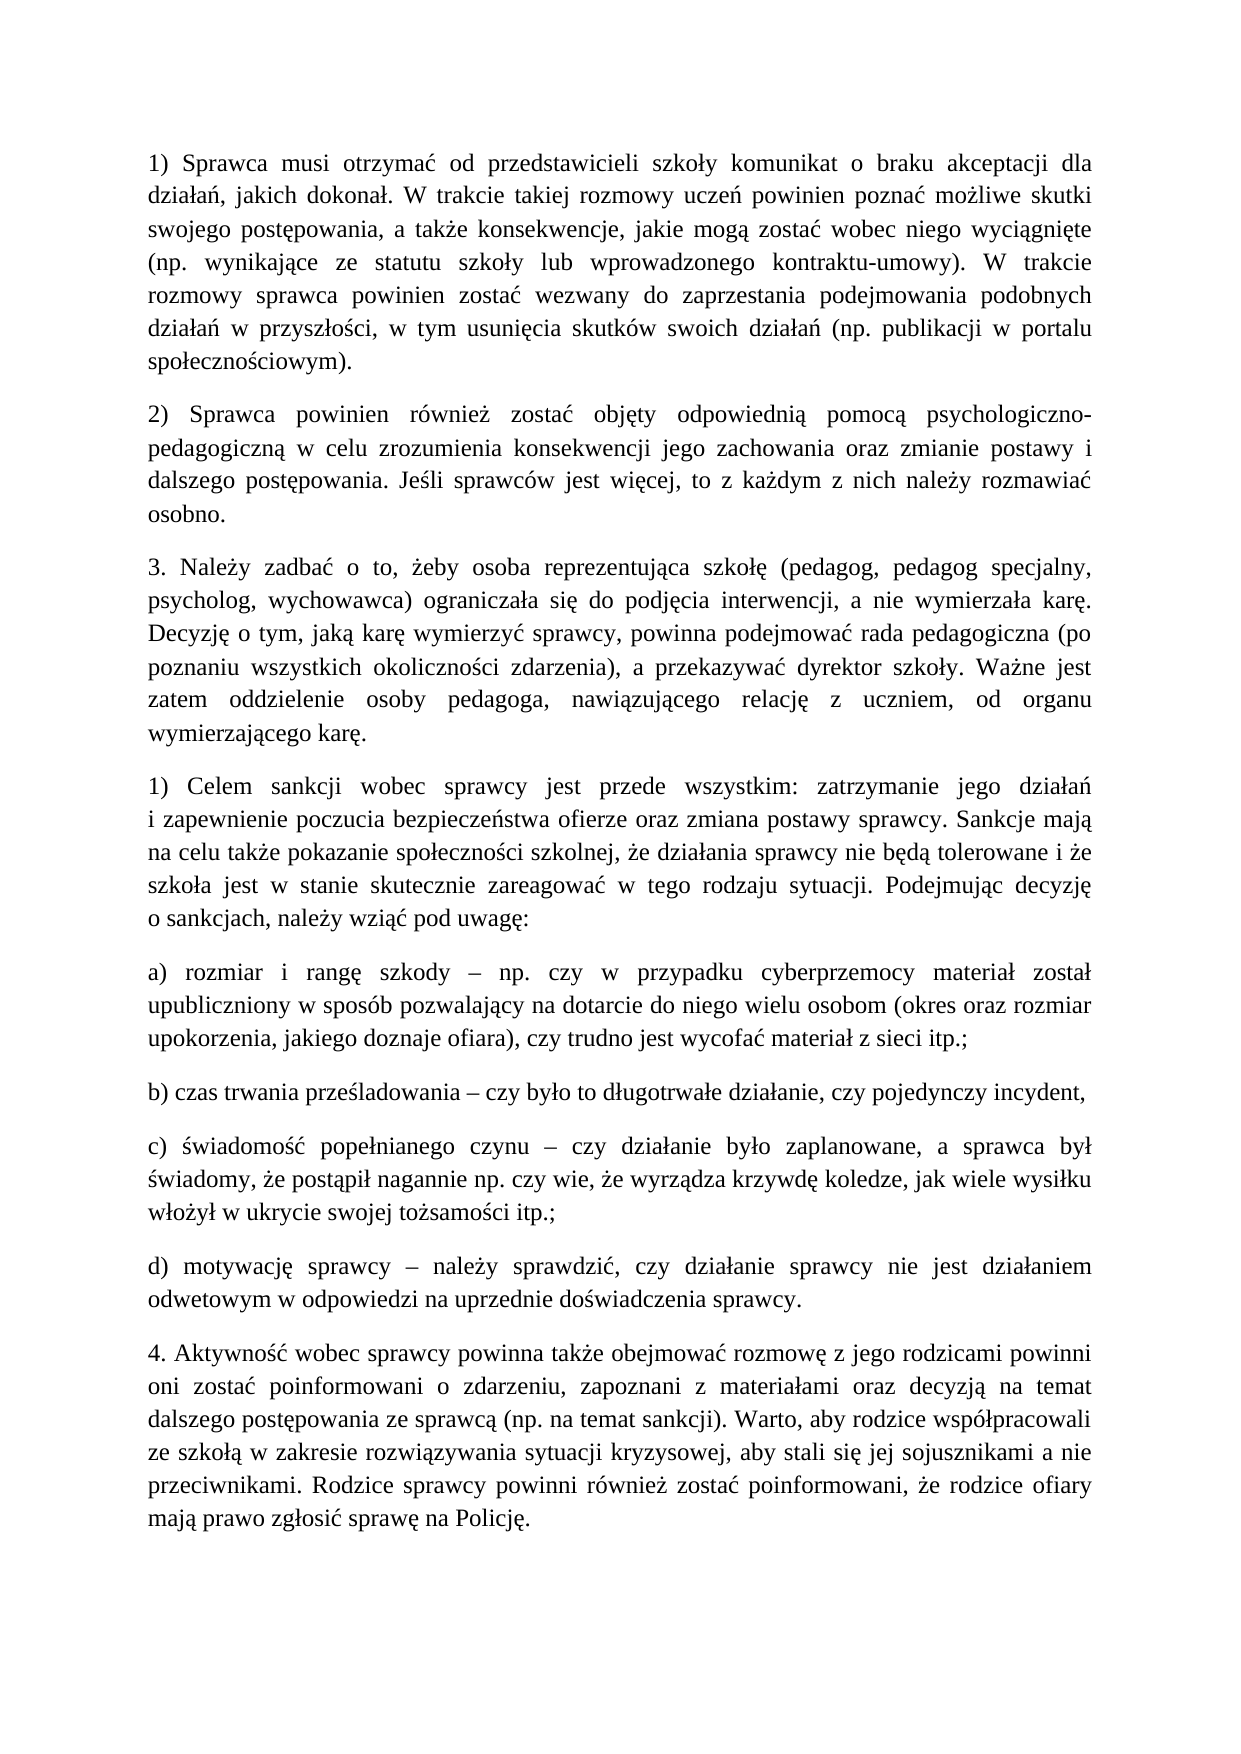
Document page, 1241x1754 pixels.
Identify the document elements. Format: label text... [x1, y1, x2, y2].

text 1) Celem sankcji wobec sprawcy jest przede wszystkim: zatrzymanie jego działań i zapewnienie poczucia bezpieczeństwa ofierze oraz zmiana postawy sprawcy. Sankcje mają na celu także pokazanie społeczności szkolnej, że działania sprawcy nie będą tolerowane i że szkoła jest w stanie skutecznie zareagować w tego rodzaju sytuacji. Podejmując decyzję o sankcjach, należy wziąć pod uwagę: [148, 771, 1093, 932]
text 4. Aktywność wobec sprawcy powinna także obejmować rozmowę z jego rodzicami powinni oni zostać poinformowani o zdarzeniu, zapoznani z materiałami oraz decyzją na temat dalszego postępowania ze sprawcą (np. na temat sankcji). Warto, aby rodzice współpracowali ze szkołą w zakresie rozwiązywania sytuacji kryzysowej, aby stali się jej sojusznikami a nie przeciwnikami. Rodzice sprawcy powinni również zostać poinformowani, że rodzice ofiary mają prawo zgłosić sprawę na Policję. [148, 1338, 1093, 1532]
text b) czas trwania prześladowania – czy było to długotrwałe działanie, czy pojedynczy incydent, [148, 1077, 1093, 1106]
text a) rozmiar i rangę szkody – np. czy w przypadku cyberprzemocy materiał został upubliczniony w sposób pozwalający na dotarcie do niego wielu osobom (okres oraz rozmiar upokorzenia, jakiego doznaje ofiara), czy trudno jest wycofać materiał z sieci itp.; [148, 957, 1093, 1052]
text 1) Sprawca musi otrzymać od przedstawicieli szkoły komunikat o braku akceptacji dla działań, jakich dokonał. W trakcie takiej rozmowy uczeń powinien poznać możliwe skutki swojego postępowania, a także konsekwencje, jakie mogą zostać wobec niego wyciągnięte (np. wynikające ze statutu szkoły lub wprowadzonego kontraktu-umowy). W trakcie rozmowy sprawca powinien zostać wezwany do zaprzestania podejmowania podobnych działań w przyszłości, w tym usunięcia skutków swoich działań (np. publikacji w portalu społecznościowym). [148, 148, 1093, 374]
text 3. Należy zadbać o to, żeby osoba reprezentująca szkołę (pedagog, pedagog specjalny, psycholog, wychowawca) ograniczała się do podjęcia interwencji, a nie wymierzała karę. Decyzję o tym, jaką karę wymierzyć sprawcy, powinna podejmować rada pedagogiczna (po poznaniu wszystkich okoliczności zdarzenia), a przekazywać dyrektor szkoły. Ważne jest zatem oddzielenie osoby pedagoga, nawiązującego relację z uczniem, od organu wymierzającego karę. [148, 552, 1093, 746]
text 2) Sprawca powinien również zostać objęty odpowiednią pomocą psychologiczno- pedagogiczną w celu zrozumienia konsekwencji jego zachowania oraz zmianie postawy i dalszego postępowania. Jeśli sprawców jest więcej, to z każdym z nich należy rozmawiać osobno. [148, 399, 1093, 527]
text d) motywację sprawcy – należy sprawdzić, czy działanie sprawcy nie jest działaniem odwetowym w odpowiedzi na uprzednie doświadczenia sprawcy. [148, 1251, 1093, 1313]
text c) świadomość popełnianego czynu – czy działanie było zaplanowane, a sprawca był świadomy, że postąpił nagannie np. czy wie, że wyrządza krzywdę koledze, jak wiele wysiłku włożył w ukrycie swojej tożsamości itp.; [148, 1131, 1093, 1226]
